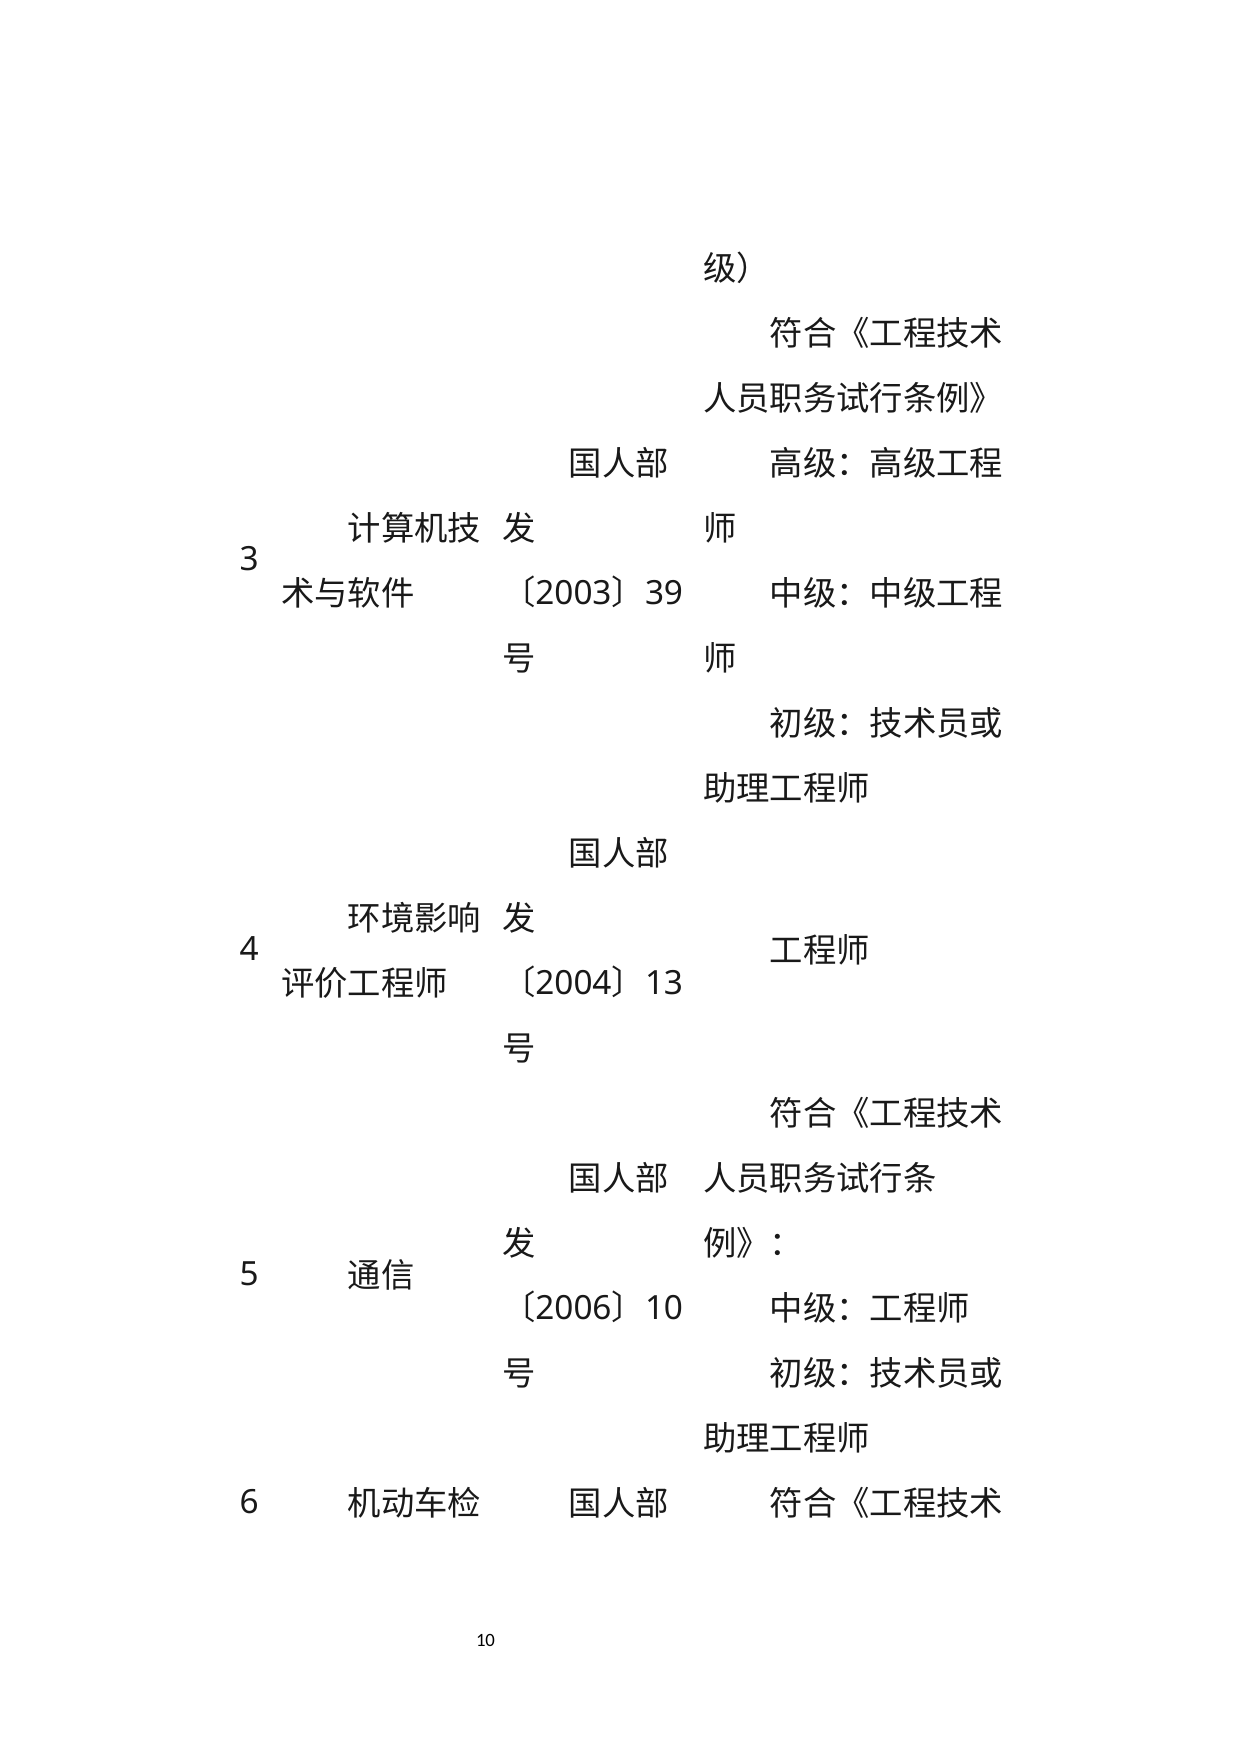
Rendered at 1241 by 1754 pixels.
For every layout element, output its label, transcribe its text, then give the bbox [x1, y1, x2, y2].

table_cell 计算机技术与软件 [274, 298, 494, 818]
table_cell 国人部发〔2004〕13号 [495, 818, 696, 1078]
table_cell 中级：中级工程师 [696, 558, 1026, 688]
table_cell 5 [165, 1078, 273, 1468]
table_cell 环境影响评价工程师 [274, 818, 494, 1078]
table_cell 6 [165, 1468, 273, 1533]
table_cell 国人部发〔2006〕10号 [495, 1078, 696, 1468]
table_cell 符合《工程技术人员职务试行条例》 [696, 298, 1026, 428]
table_cell 国人部发〔2003〕39号 [495, 298, 696, 818]
table_cell 通信 [274, 1078, 494, 1468]
table_cell 三级口译、笔译翻译：助理翻译（初级） [696, 233, 1026, 298]
table_cell 国人部发〔2006〕51号 [495, 1468, 696, 1533]
table_cell 3 [165, 298, 273, 818]
table_cell 初级：技术员或助理工程师 [696, 1338, 1026, 1468]
table_cell 高级：高级工程师 [696, 428, 1026, 558]
table_cell 符合《工程技术人员职务试行条例》： [696, 1468, 1026, 1533]
table_cell 机动车检测维修 [274, 1468, 494, 1533]
table_cell 4 [165, 818, 273, 1078]
table_cell 工程师 [696, 818, 1026, 1078]
table_cell 初级：技术员或助理工程师 [696, 688, 1026, 818]
table_cell 符合《工程技术人员职务试行条例》： [696, 1078, 1026, 1273]
table_cell 中级：工程师 [696, 1273, 1026, 1338]
